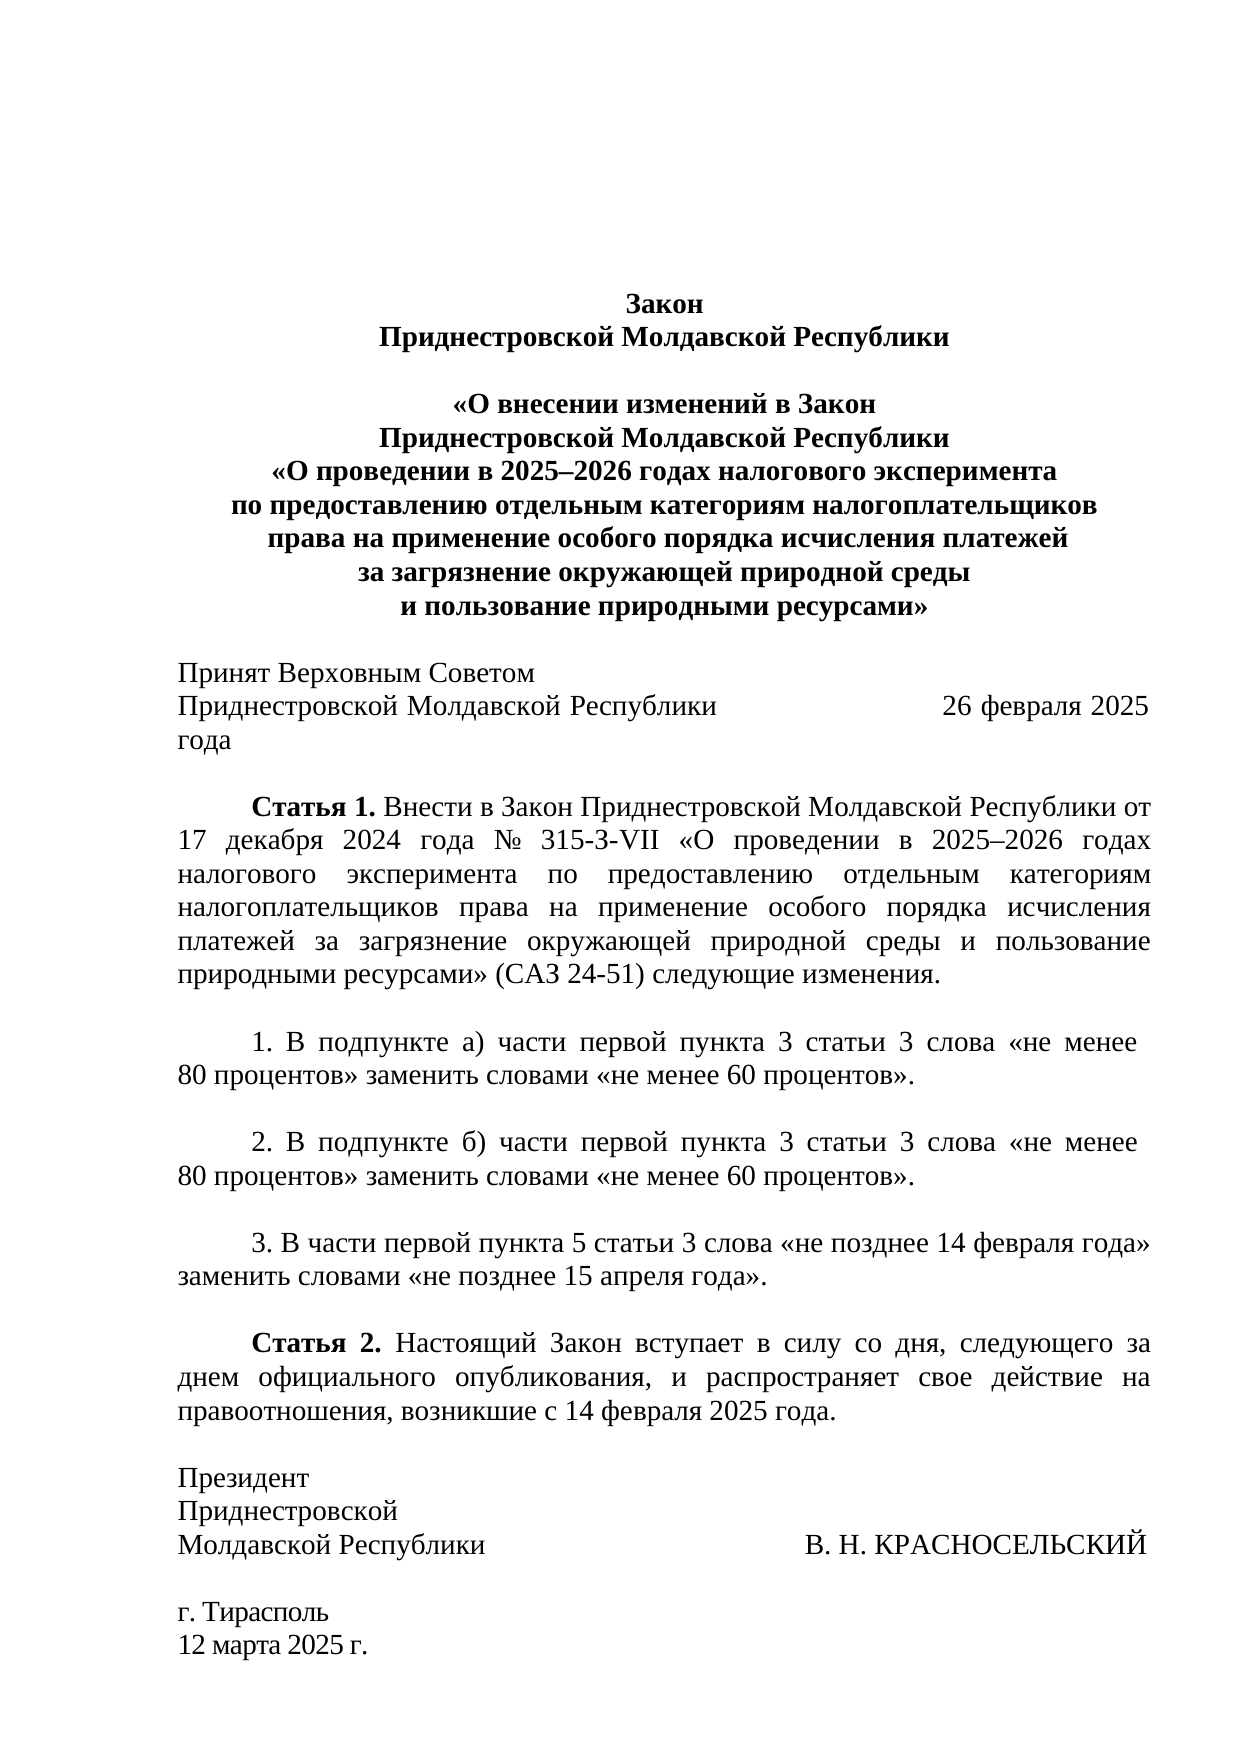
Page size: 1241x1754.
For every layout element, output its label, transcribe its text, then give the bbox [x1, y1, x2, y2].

text Приднестровской [177, 1493, 1152, 1527]
text Статья 2. Настоящий Закон вступает в силу со дня, следующего за днем официального опубликования, и распространяет свое действие на правоотношения, возникшие с 14 февраля 2025 года. [177, 1326, 1152, 1426]
text 12 марта 2025 г. [177, 1627, 1152, 1661]
text права на применение особого порядка исчисления платежей [177, 521, 1152, 554]
text 3. В части первой пункта 5 статьи 3 слова «не позднее 14 февраля года» заменить словами «не позднее 15 апреля года». [177, 1225, 1152, 1292]
text «О внесении изменений в Закон [177, 386, 1152, 420]
text по предоставлению отдельным категориям налогоплательщиков [177, 487, 1152, 521]
text Принят Верховным Советом [177, 655, 1152, 688]
text Статья 1. Внести в Закон Приднестровской Молдавской Республики от 17 декабря 2024 года № 315-З-VII «О проведении в 2025–2026 годах налогового эксперимента по предоставлению отдельным категориям налогоплательщиков права на применение особого порядка исчисления платежей за загрязнение окружающей природной среды и пользование природными ресурсами» (САЗ 24-51) следующие изменения. [177, 789, 1152, 990]
text 1. В подпункте а) части первой пункта 3 статьи 3 слова «не менее 80 процентов» заменить словами «не менее 60 процентов». [177, 1024, 1152, 1091]
text 2. В подпункте б) части первой пункта 3 статьи 3 слова «не менее 80 процентов» заменить словами «не менее 60 процентов». [177, 1124, 1152, 1191]
text г. Тирасполь [177, 1594, 1152, 1627]
text Приднестровской Молдавской Республики [177, 420, 1152, 453]
text Закон [177, 286, 1152, 319]
text за загрязнение окружающей природной среды [177, 554, 1152, 588]
text Молдавской Республики В. Н. КРАСНОСЕЛЬСКИЙ [177, 1527, 1152, 1560]
text «О проведении в 2025–2026 годах налогового эксперимента [177, 453, 1152, 487]
text и пользование природными ресурсами» [177, 588, 1152, 621]
text Приднестровской Молдавской Республики 26 февраля 2025 года [177, 688, 1152, 755]
text Приднестровской Молдавской Республики [177, 319, 1152, 353]
text Президент [177, 1460, 1152, 1493]
